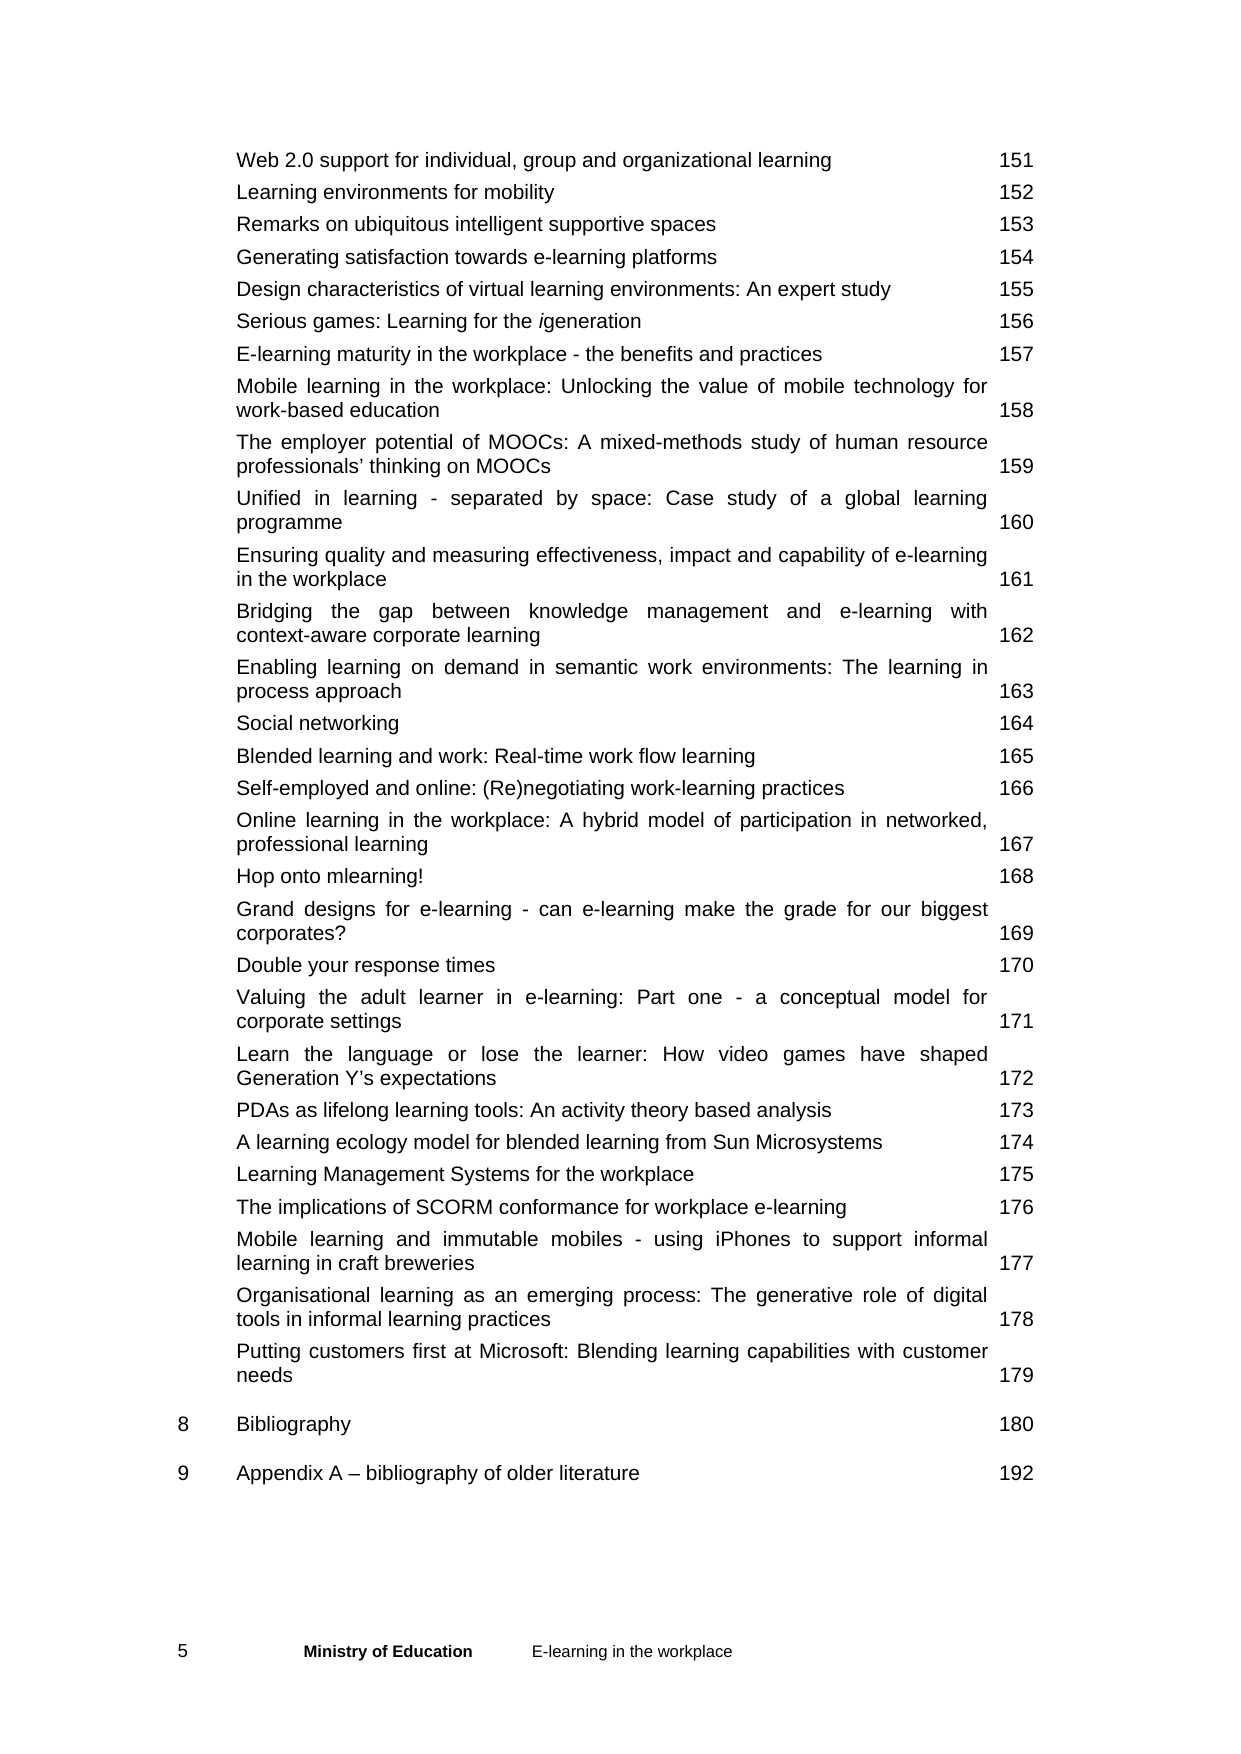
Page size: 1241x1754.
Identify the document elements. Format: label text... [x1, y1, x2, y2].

text 9 Appendix A – bibliography of older literature 192 [177, 1461, 989, 1485]
text Organisational learning as an emerging process: The generative role of digital tools in informal learning practices 178 [236, 1283, 989, 1331]
text Double your response times 170 [236, 953, 989, 977]
text 8 Bibliography 180 [177, 1412, 989, 1436]
text Remarks on ubiquitous intelligent supportive spaces 153 [236, 212, 989, 236]
text Learn the language or lose the learner: How video games have shaped Generation Y’s expectations 172 [236, 1041, 989, 1089]
text Blended learning and work: Real-time work flow learning 165 [236, 743, 989, 767]
text Learning environments for mobility 152 [236, 180, 989, 204]
text Mobile learning and immutable mobiles - using iPhones to support informal learning in craft breweries 177 [236, 1227, 989, 1275]
text Learning Management Systems for the workplace 175 [236, 1162, 989, 1186]
text The implications of SCORM conformance for workplace e-learning 176 [236, 1194, 989, 1218]
text E-learning maturity in the workplace - the benefits and practices 157 [236, 341, 989, 365]
text Design characteristics of virtual learning environments: An expert study 155 [236, 277, 989, 301]
text Bridging the gap between knowledge management and e-learning with context-aware corporate learning 162 [236, 599, 989, 647]
text Mobile learning in the workplace: Unlocking the value of mobile technology for work-based education 158 [236, 374, 989, 422]
text PDAs as lifelong learning tools: An activity theory based analysis 173 [236, 1098, 989, 1122]
text Putting customers first at Microsoft: Blending learning capabilities with customer needs 179 [236, 1339, 989, 1387]
text Unified in learning - separated by space: Case study of a global learning programme 160 [236, 486, 989, 534]
text Online learning in the workplace: A hybrid model of participation in networked, professional learning 167 [236, 808, 989, 856]
text Web 2.0 support for individual, group and organizational learning 151 [236, 148, 989, 172]
text Self-employed and online: (Re)negotiating work-learning practices 166 [236, 776, 989, 800]
text Serious games: Learning for the igeneration 156 [236, 309, 989, 333]
text Social networking 164 [236, 711, 989, 735]
text Ensuring quality and measuring effectiveness, impact and capability of e-learning in the workplace 161 [236, 542, 989, 590]
text A learning ecology model for blended learning from Sun Microsystems 174 [236, 1130, 989, 1154]
text Valuing the adult learner in e-learning: Part one - a conceptual model for corporate settings 171 [236, 985, 989, 1033]
text Hop onto mlearning! 168 [236, 864, 989, 888]
text Grand designs for e-learning - can e-learning make the grade for our biggest corporates? 169 [236, 897, 989, 944]
text Enabling learning on demand in semantic work environments: The learning in process approach 163 [236, 655, 989, 703]
text Generating satisfaction towards e-learning platforms 154 [236, 244, 989, 268]
text The employer potential of MOOCs: A mixed-methods study of human resource professionals’ thinking on MOOCs 159 [236, 430, 989, 478]
